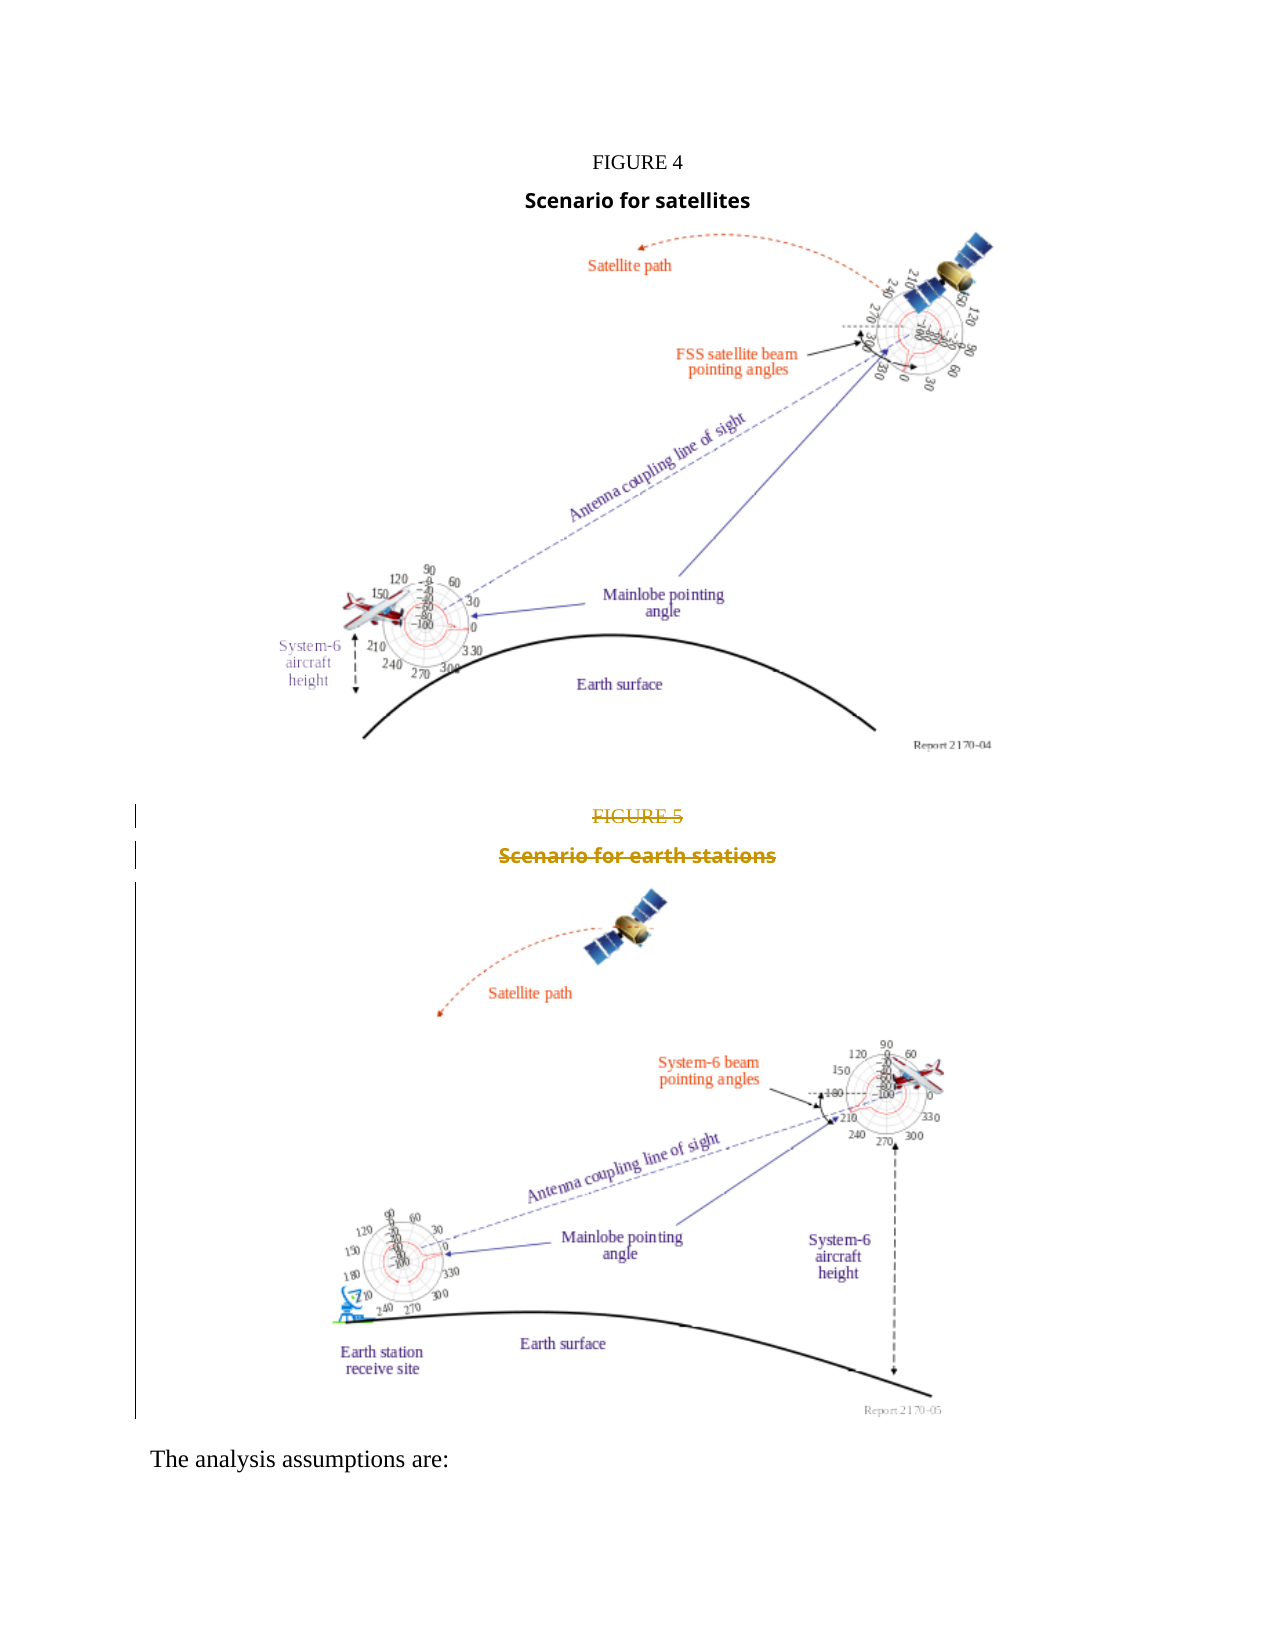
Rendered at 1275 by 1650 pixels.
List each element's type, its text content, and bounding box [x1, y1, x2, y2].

title Scenario for satellites [150, 187, 1125, 215]
text Figure 4 [150, 150, 1125, 174]
text The analysis assumptions are: [150, 1444, 1125, 1473]
